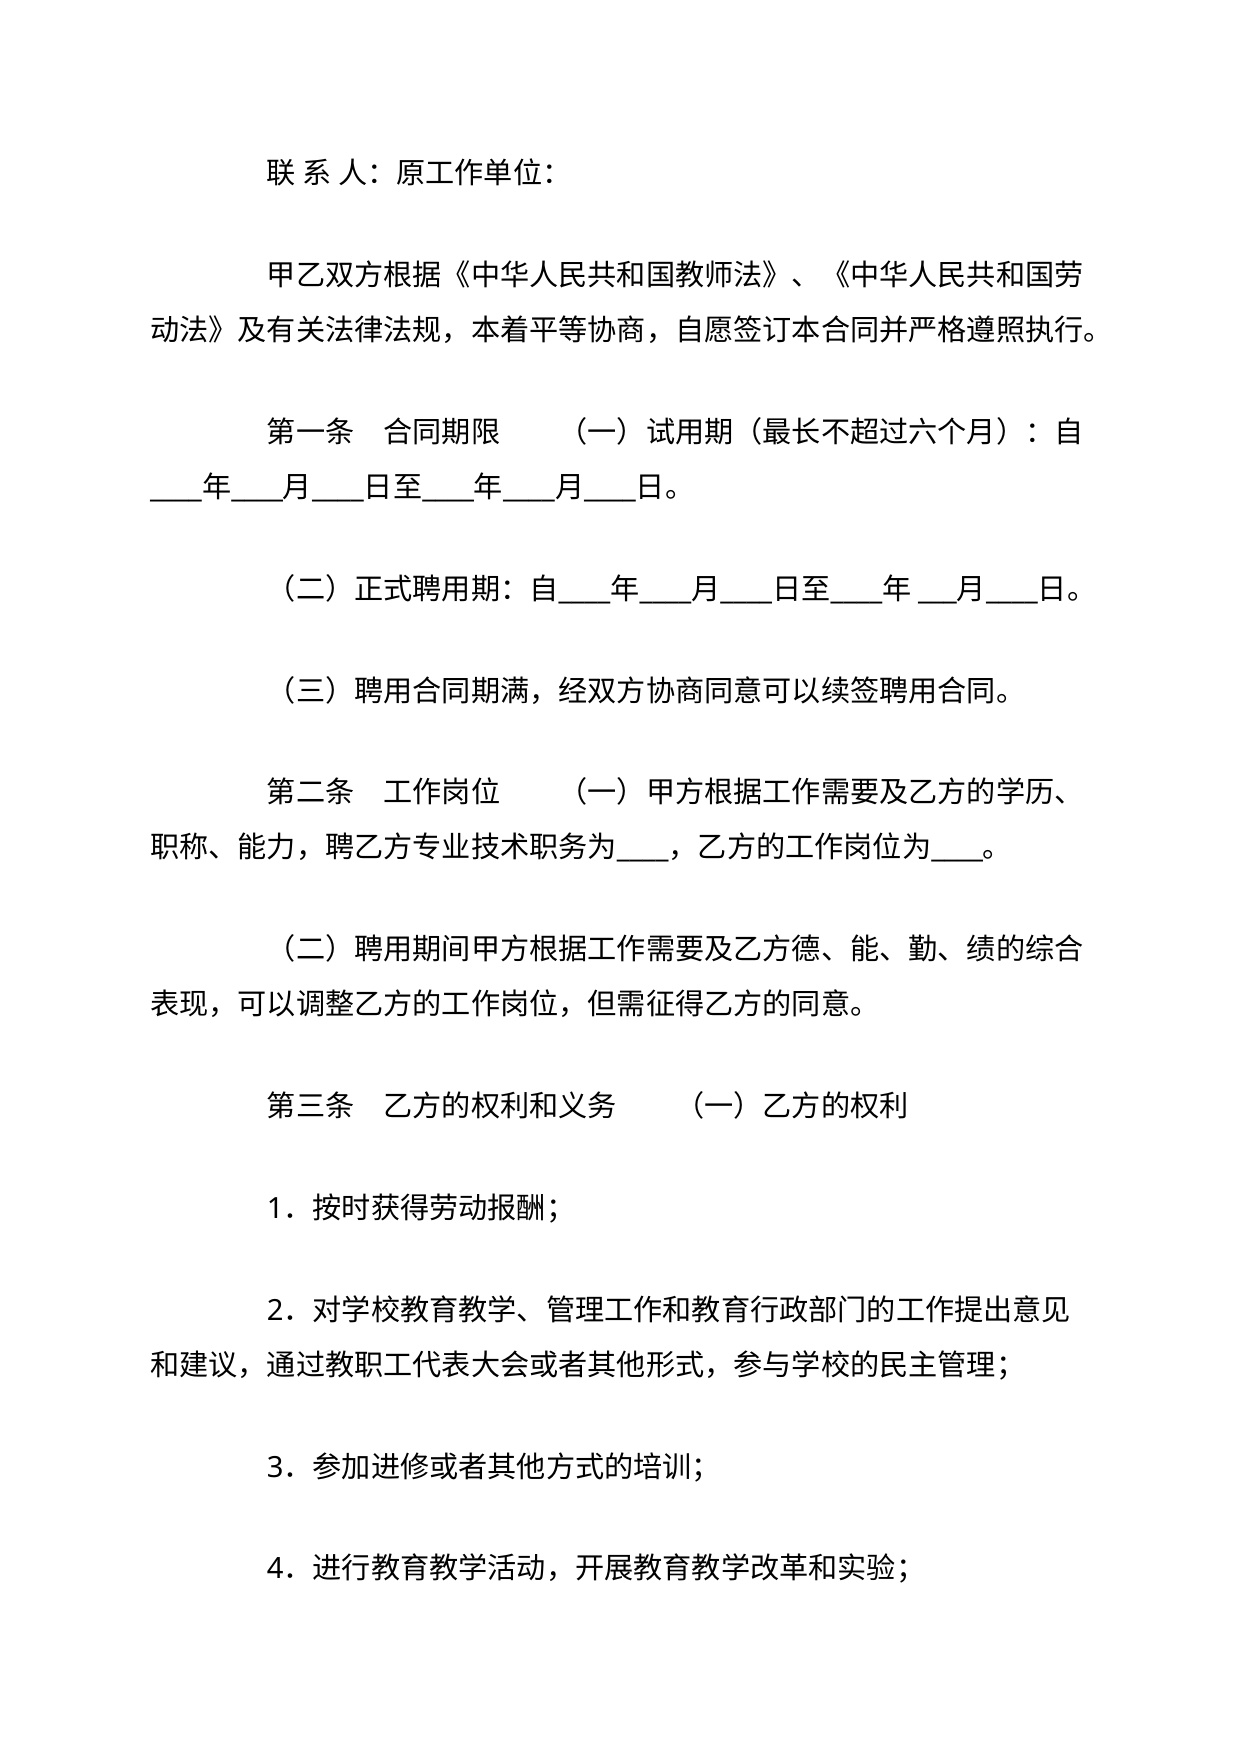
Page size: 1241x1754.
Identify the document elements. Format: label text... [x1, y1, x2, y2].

text 1．按时获得劳动报酬； [150, 1184, 1090, 1227]
text 第一条 合同期限 （一）试用期（最长不超过六个月）：自____年____月____日至____年____月____日。 [150, 408, 1090, 506]
text （三）聘用合同期满，经双方协商同意可以续签聘用合同。 [150, 667, 1090, 709]
text （二）聘用期间甲方根据工作需要及乙方德、能、勤、绩的综合表现，可以调整乙方的工作岗位，但需征得乙方的同意。 [150, 926, 1090, 1023]
text 联 系 人：原工作单位： [150, 150, 1090, 192]
text 甲乙双方根据《中华人民共和国教师法》、《中华人民共和国劳动法》及有关法律法规，本着平等协商，自愿签订本合同并严格遵照执行。 [150, 252, 1090, 349]
text 2．对学校教育教学、管理工作和教育行政部门的工作提出意见和建议，通过教职工代表大会或者其他形式，参与学校的民主管理； [150, 1286, 1090, 1384]
text 第二条 工作岗位 （一）甲方根据工作需要及乙方的学历、职称、能力，聘乙方专业技术职务为____，乙方的工作岗位为____。 [150, 769, 1090, 866]
text 第三条 乙方的权利和义务 （一）乙方的权利 [150, 1083, 1090, 1125]
text 3．参加进修或者其他方式的培训； [150, 1443, 1090, 1486]
text （二）正式聘用期：自____年____月____日至____年 ___月____日。 [150, 565, 1090, 608]
text 4．进行教育教学活动，开展教育教学改革和实验； [150, 1545, 1090, 1587]
